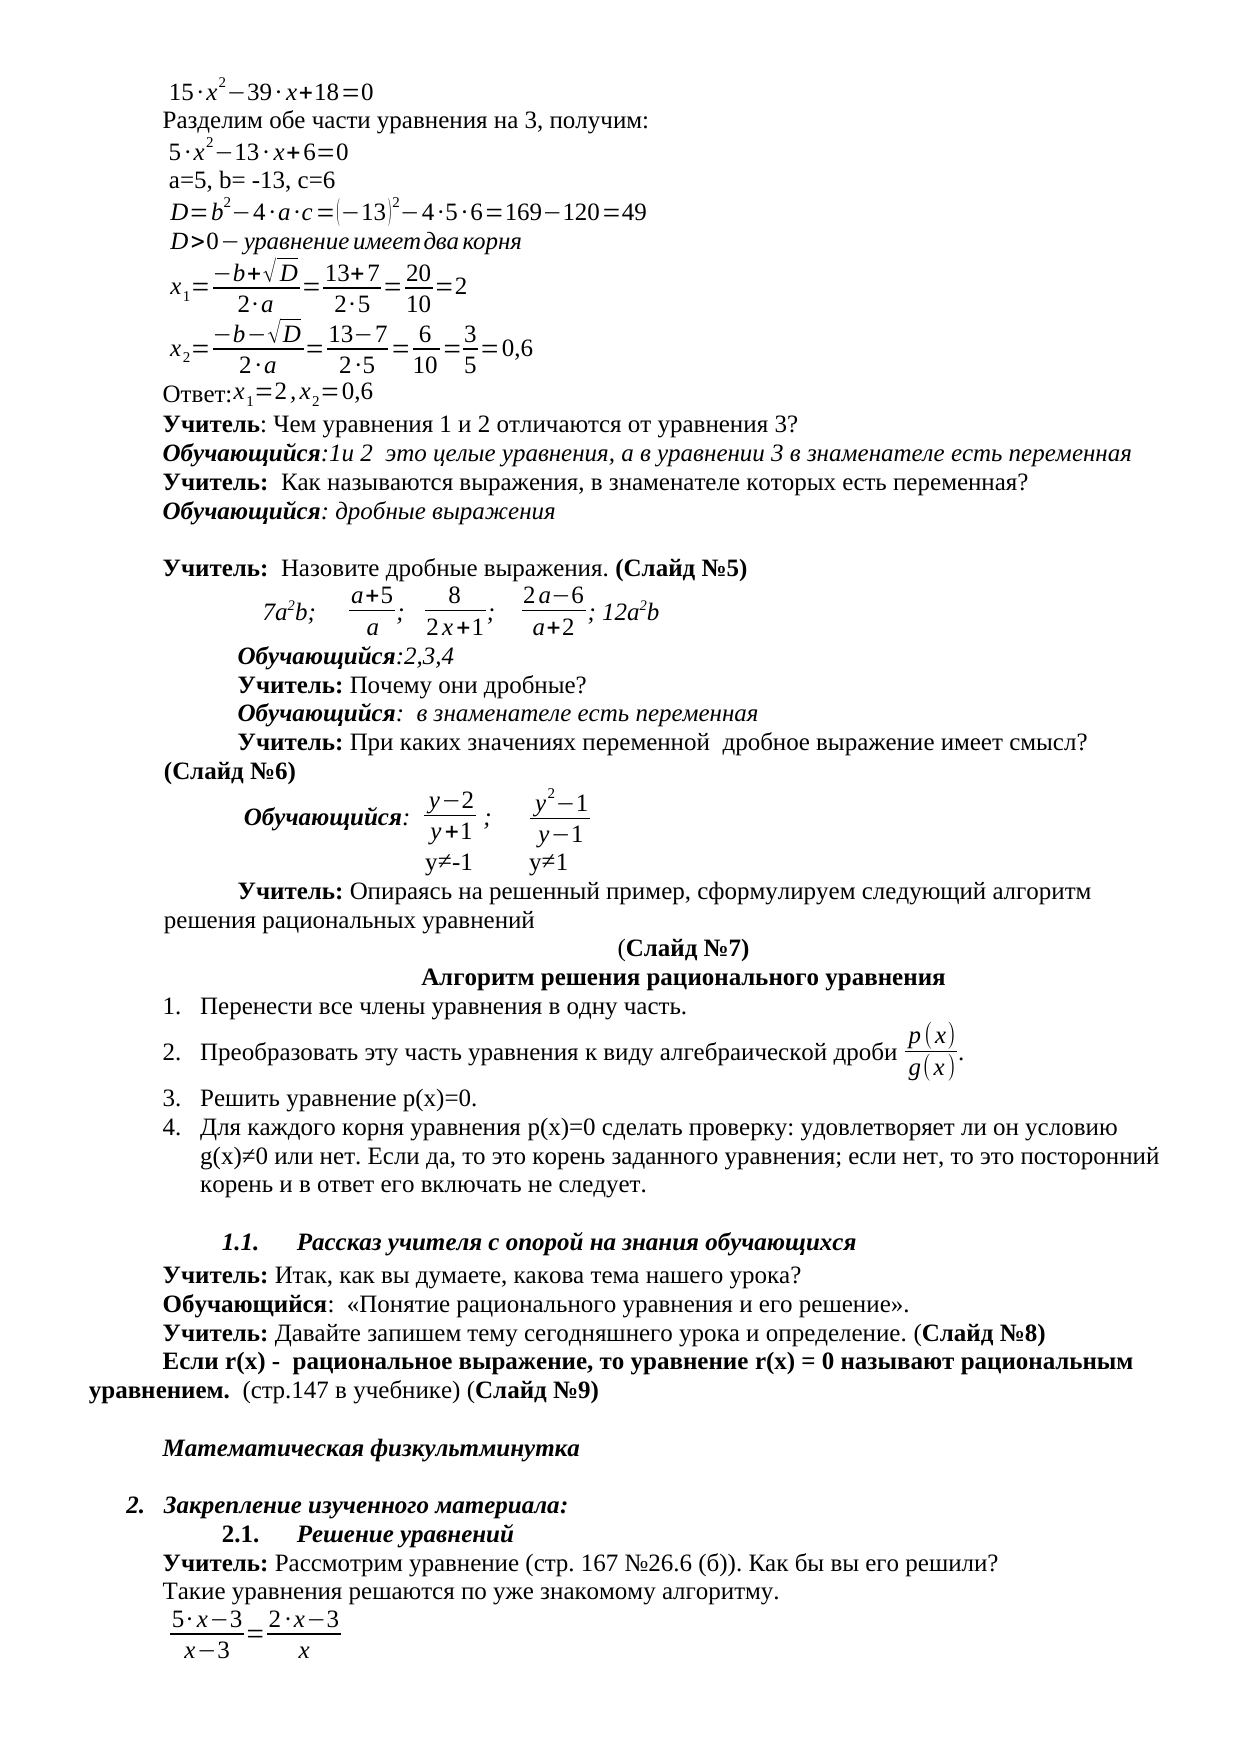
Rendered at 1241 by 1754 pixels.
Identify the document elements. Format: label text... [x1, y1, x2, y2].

list a=5, b= -13, c=6 [89, 165, 1167, 194]
list Алгоритм решения рационального уравнения [200, 962, 1167, 991]
list Учитель: Давайте запишем тему сегодняшнего урока и определение. (Слайд №8) [89, 1318, 1167, 1346]
list Обучающийся: дробные выражения [89, 496, 1167, 524]
list Математическая физкультминутка [89, 1433, 1167, 1461]
list Если r(x) - рациональное выражение, то уравнение r(x) = 0 называют рациональным уравнением. (стр.147 в учебнике) (Слайд №9) [89, 1346, 1167, 1404]
text Обучающийся: ; [164, 785, 1167, 847]
list Решение уравнений [222, 1519, 1167, 1548]
text Учитель: Опираясь на решенный пример, сформулируем следующий алгоритм решения рациональных уравнений [164, 876, 1167, 933]
list Такие уравнения решаются по уже знакомому алгоритму. [89, 1576, 1167, 1605]
list Для каждого корня уравнения p(x)=0 сделать проверку: удовлетворяет ли он условию g(x)≠0 или нет. Если да, то это корень заданного уравнения; если нет, то это посторонний корень и в ответ его включать не следует. [162, 1112, 1167, 1198]
list Учитель: Рассмотрим уравнение (стр. 167 №26.6 (б)). Как бы вы его решили? [89, 1548, 1167, 1576]
list Учитель: Чем уравнения 1 и 2 отличаются от уравнения 3? [89, 409, 1167, 438]
list Перенести все члены уравнения в одну часть. [162, 991, 1167, 1020]
list Учитель: Итак, как вы думаете, какова тема нашего урока? [89, 1260, 1167, 1289]
text Обучающийся: в знаменателе есть переменная [164, 698, 1167, 727]
list Учитель: Назовите дробные выражения. (Слайд №5) [89, 553, 1167, 582]
text Учитель: При каких значениях переменной дробное выражение имеет смысл? (Слайд №6) [164, 727, 1167, 785]
text y-1 y1 [164, 847, 1167, 876]
text Учитель: Почему они дробные? [164, 670, 1167, 698]
list Закрепление изученного материала: [126, 1490, 1167, 1519]
list Решить уравнение p(x)=0. [162, 1083, 1167, 1112]
list Разделим обе части уравнения на 3, получим: [89, 105, 1167, 134]
list (Слайд №7) [200, 933, 1167, 962]
list Обучающийся:1и 2 это целые уравнения, а в уравнении 3 в знаменателе есть переменная [89, 438, 1167, 467]
list Преобразовать эту часть уравнения к виду алгебраической дроби . [162, 1020, 1167, 1083]
list Учитель: Как называются выражения, в знаменателе которых есть переменная? [89, 467, 1167, 496]
list Обучающийся: «Понятие рационального уравнения и его решение». [89, 1289, 1167, 1318]
list Ответ: [89, 378, 1167, 409]
text Обучающийся:2,3,4 [164, 641, 1167, 670]
list Рассказ учителя с опорой на знания обучающихся [222, 1227, 1167, 1256]
text 7a2b; ; ; ; 12a2b [164, 582, 1167, 641]
